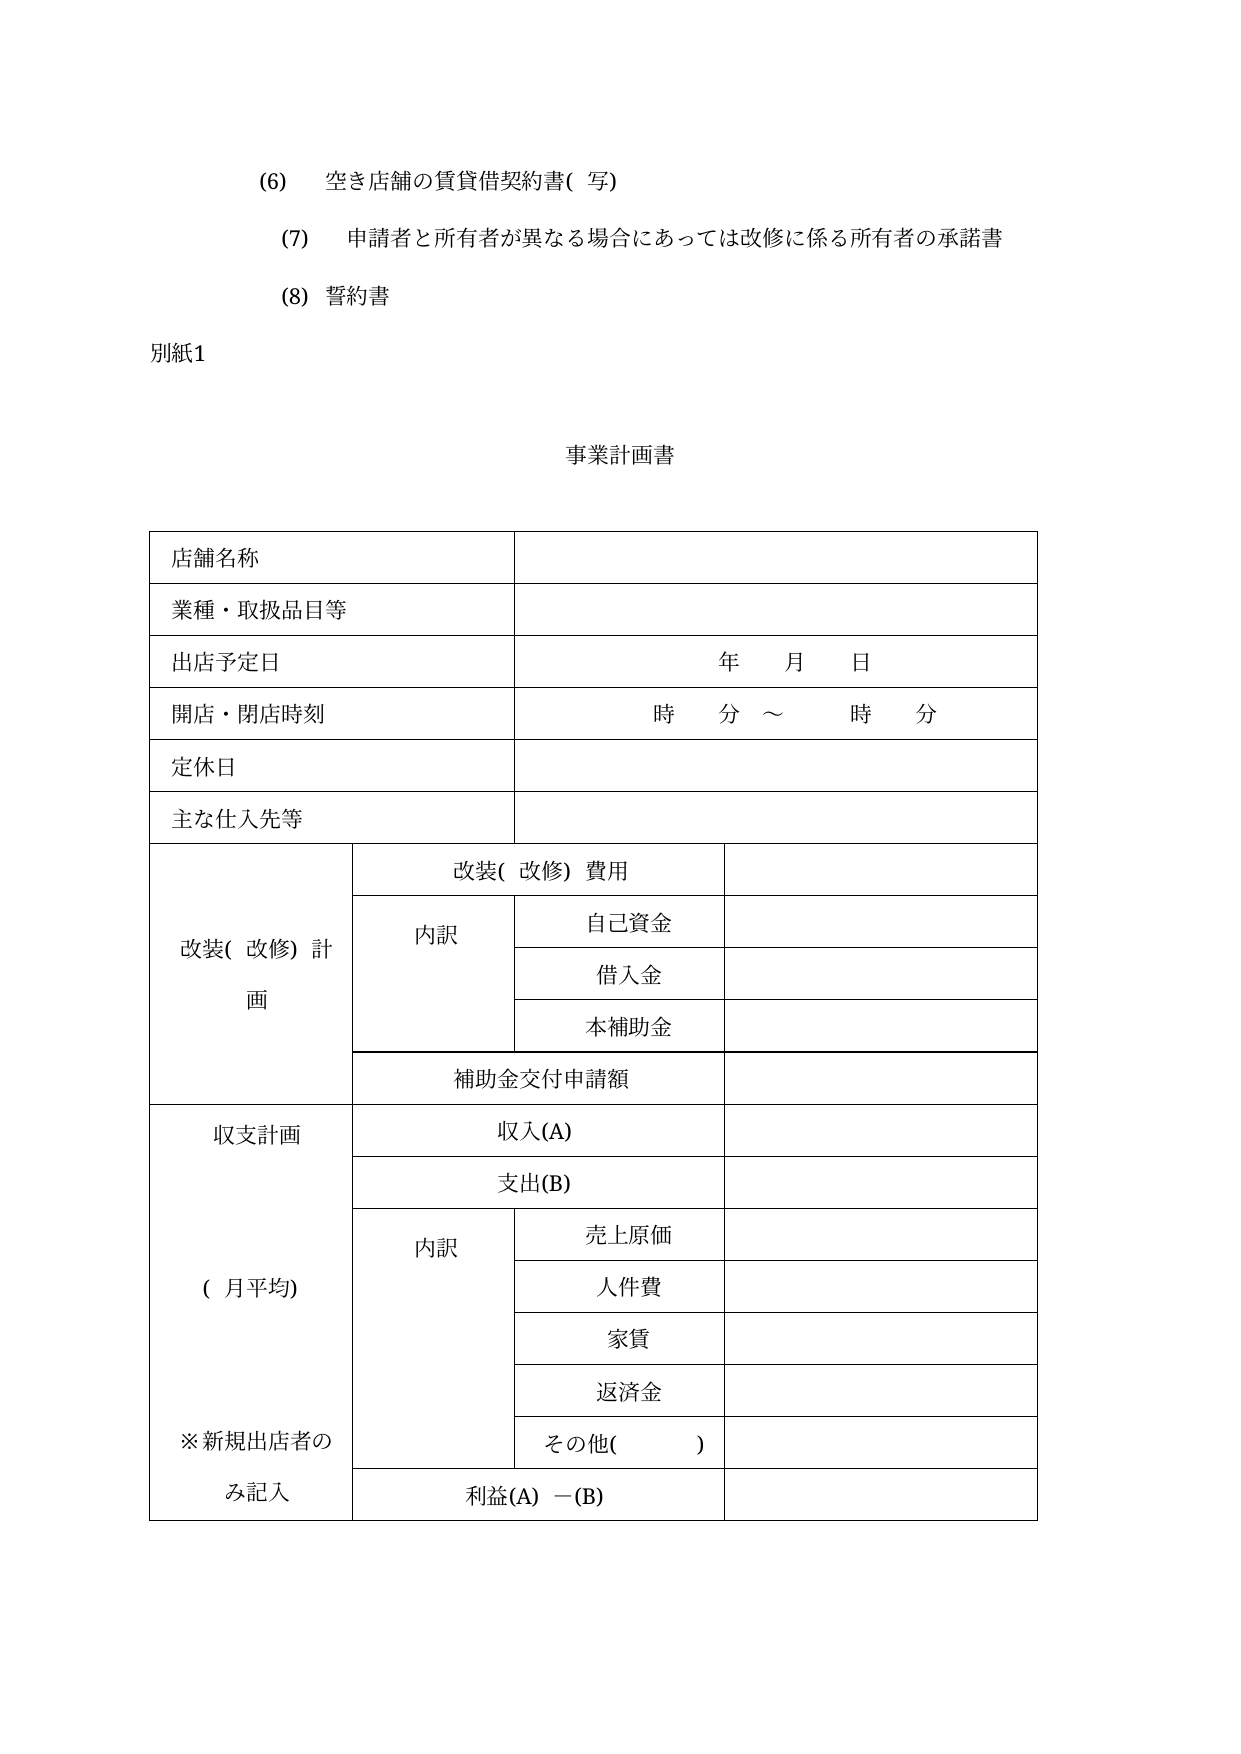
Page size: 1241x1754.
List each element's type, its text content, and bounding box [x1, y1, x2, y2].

table_header [515, 532, 1037, 583]
table_cell 売上原価 [515, 1209, 724, 1260]
table_cell [725, 1209, 1037, 1260]
table_cell 収入(A) [353, 1105, 724, 1156]
table_cell 補助金交付申請額 [353, 1053, 724, 1103]
table_cell 人件費 [515, 1261, 724, 1312]
table_cell その他( ) [515, 1417, 724, 1468]
table_cell [725, 1365, 1037, 1416]
table_cell [725, 1469, 1037, 1520]
table_cell 内訳 [353, 896, 514, 1051]
table_cell 内訳 [353, 1209, 514, 1468]
text (8) 誓約書 [150, 269, 1090, 320]
table_cell [725, 1157, 1037, 1208]
table_cell [725, 1000, 1037, 1051]
table_cell 主な仕入先等 [150, 792, 514, 843]
text 別紙1 [150, 326, 1090, 377]
table_cell 改装(改修)計画 [150, 844, 352, 1103]
table_header 店舗名称 [150, 532, 514, 583]
table_cell [515, 740, 1037, 791]
text (7) 申請者と所有者が異なる場合にあっては改修に係る所有者の承諾書 [150, 212, 1090, 263]
table_cell 支出(B) [353, 1157, 724, 1208]
table_cell [725, 1105, 1037, 1156]
table_cell 定休日 [150, 740, 514, 791]
table_cell 借入金 [515, 948, 724, 999]
table_cell 利益(A)－(B) [353, 1469, 724, 1520]
table_cell [725, 948, 1037, 999]
table_cell [515, 792, 1037, 843]
table_cell 年 月 日 [515, 636, 1037, 687]
text 事業計画書 [150, 428, 1090, 479]
table_cell 開店・閉店時刻 [150, 688, 514, 739]
table_cell 改装(改修)費用 [353, 844, 724, 895]
table_cell 出店予定日 [150, 636, 514, 687]
table_cell 時 分 ～ 時 分 [515, 688, 1037, 739]
table_cell [725, 1053, 1037, 1103]
table_cell 家賃 [515, 1313, 724, 1364]
table_cell 自己資金 [515, 896, 724, 947]
table_cell 本補助金 [515, 1000, 724, 1051]
table_cell [725, 1313, 1037, 1364]
table_cell 業種・取扱品目等 [150, 584, 514, 635]
table_cell [725, 896, 1037, 947]
table_cell [725, 1261, 1037, 1312]
table_cell [725, 844, 1037, 895]
table_cell 収支計画 (月平均) ※新規出店者のみ記入 [150, 1105, 352, 1520]
text (6) 空き店舗の賃貸借契約書(写) [150, 154, 1090, 206]
table_cell [515, 584, 1037, 635]
table_cell 返済金 [515, 1365, 724, 1416]
table_cell [725, 1417, 1037, 1468]
